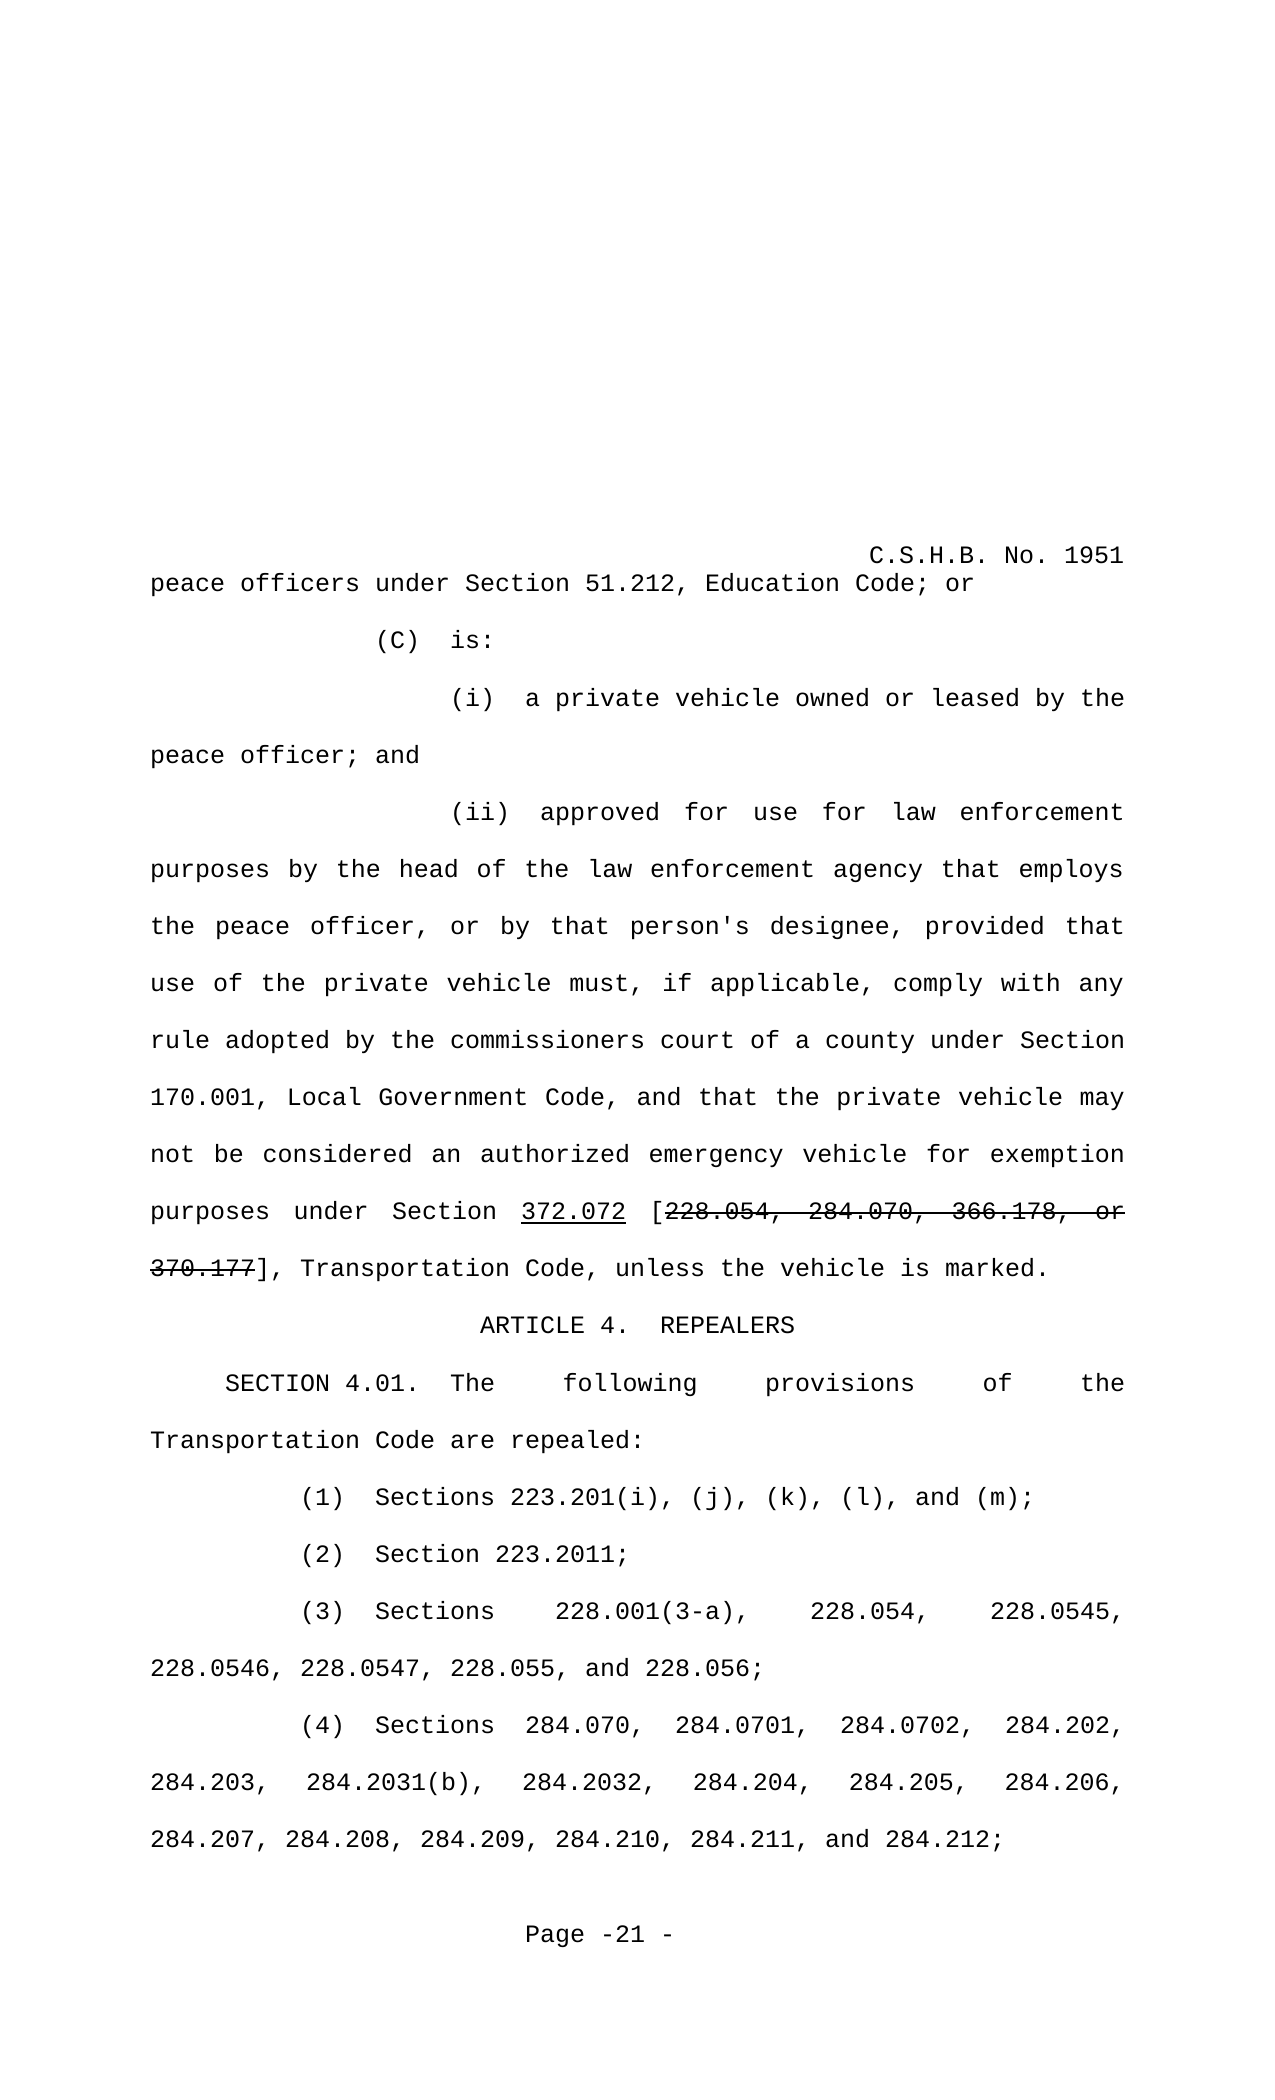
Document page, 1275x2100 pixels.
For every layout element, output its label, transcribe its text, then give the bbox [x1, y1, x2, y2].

text (C) is: [150, 628, 1125, 656]
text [150, 571, 1125, 599]
text SECTION 4.01. The following provisions of the Transportation Code are repealed: [150, 1370, 1125, 1456]
text ARTICLE 4. REPEALERS [150, 1313, 1125, 1341]
text (2) Section 223.2011; [150, 1541, 1125, 1570]
text (1) Sections 223.201(i), (j), (k), (l), and (m); [150, 1484, 1125, 1513]
text (4) Sections 284.070, 284.0701, 284.0702, 284.202, 284.203, 284.2031(b), 284.2032, 284.204, 284.205, 284.206, 284.207, 284.208, 284.209, 284.210, 284.211, and 284.212; [150, 1712, 1125, 1855]
text (i) a private vehicle owned or leased by the peace officer; and [150, 685, 1125, 771]
text (3) Sections 228.001(3-a), 228.054, 228.0545, 228.0546, 228.0547, 228.055, and 228.056; [150, 1598, 1125, 1684]
text (ii) approved for use for law enforcement purposes by the head of the law enforcement agency that employs the peace officer, or by that person's designee, provided that use of the private vehicle must, if applicable, comply with any rule adopted by the commissioners court of a county under Section 170.001, Local Government Code, and that the private vehicle may not be considered an authorized emergency vehicle for exemption purposes under Section 372.072 [228.054, 284.070, 366.178, or 370.177], Transportation Code, unless the vehicle is marked. [150, 799, 1125, 1284]
